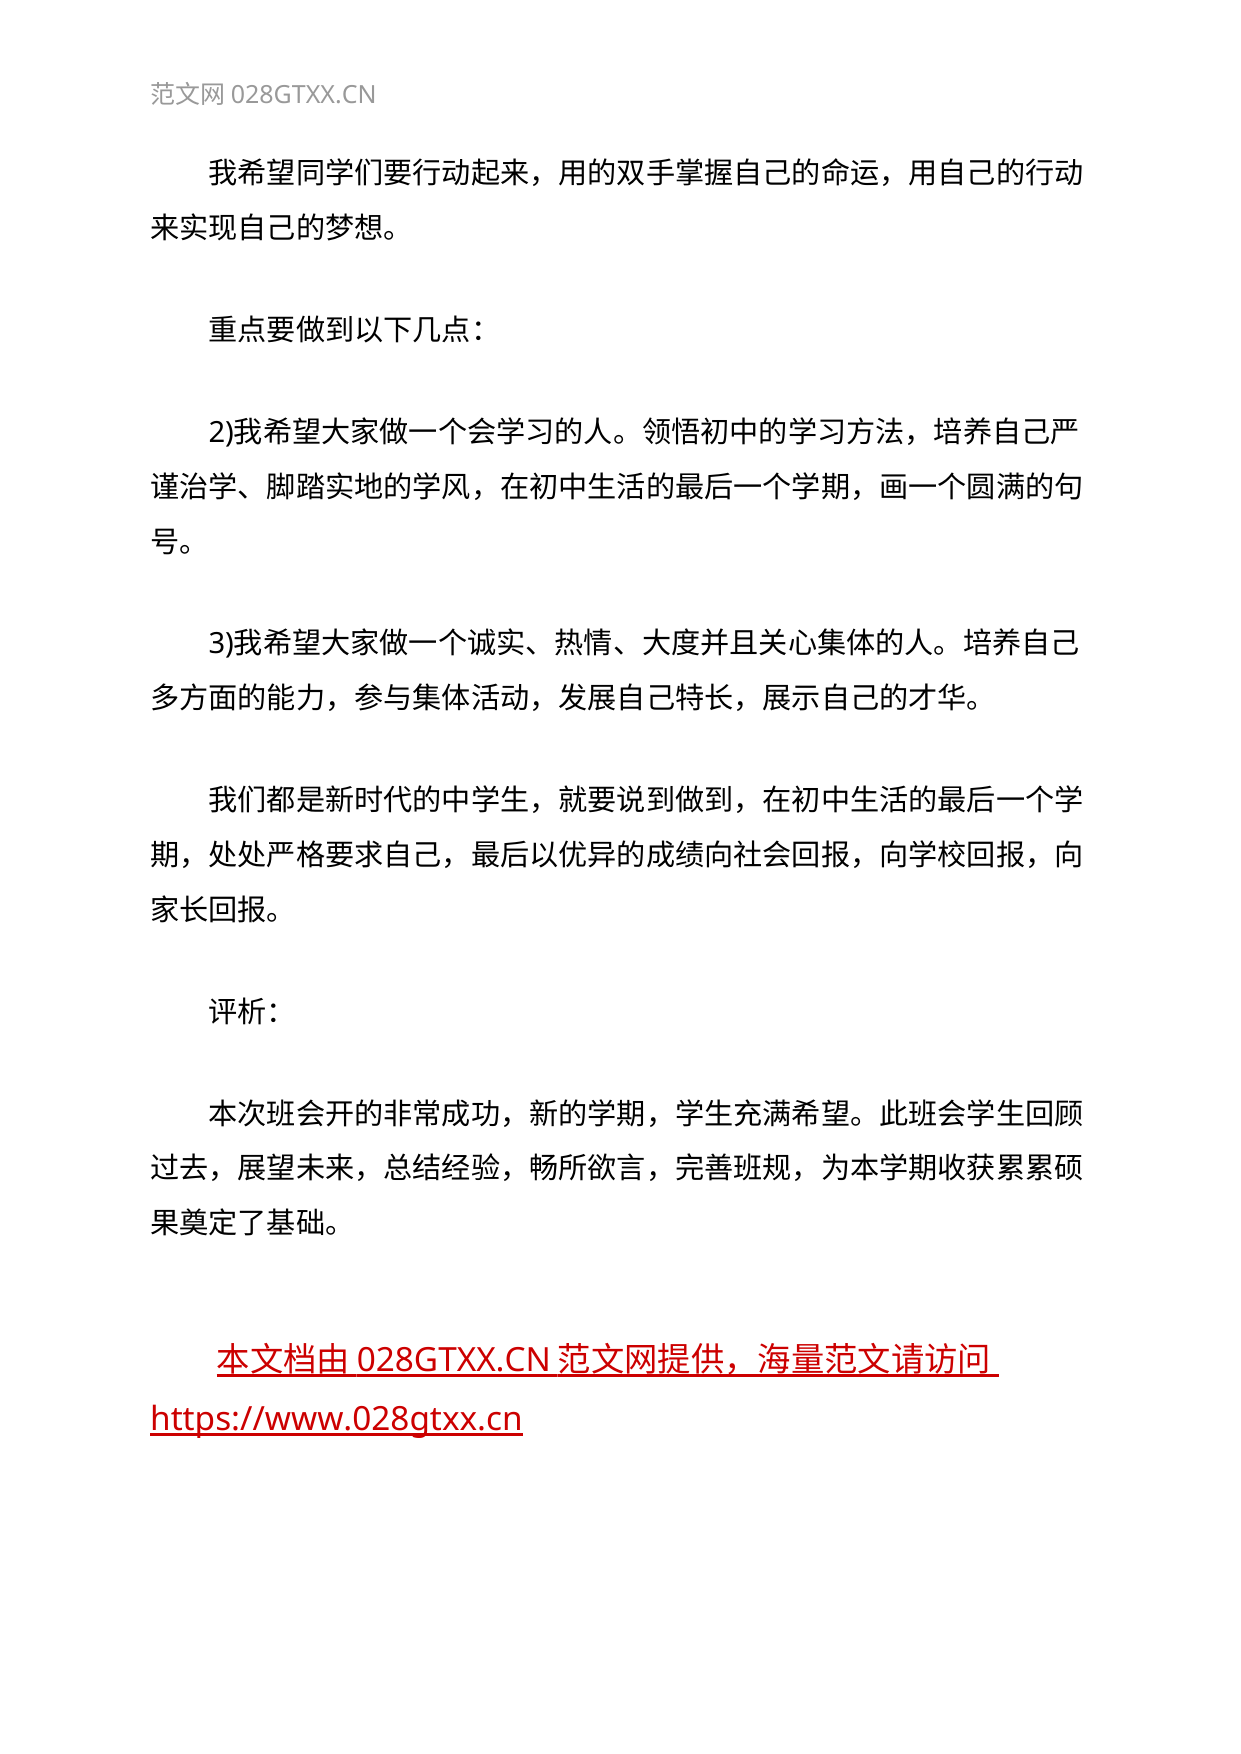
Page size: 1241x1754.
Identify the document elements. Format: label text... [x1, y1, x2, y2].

text 本次班会开的非常成功，新的学期，学生充满希望。此班会学生回顾过去，展望未来，总结经验，畅所欲言，完善班规，为本学期收获累累硕果奠定了基础。 [150, 1090, 1090, 1242]
text 重点要做到以下几点： [150, 307, 1090, 349]
text 我们都是新时代的中学生，就要说到做到，在初中生活的最后一个学期，处处严格要求自己，最后以优异的成绩向社会回报，向学校回报，向家长回报。 [150, 777, 1090, 929]
text 我希望同学们要行动起来，用的双手掌握自己的命运，用自己的行动来实现自己的梦想。 [150, 150, 1090, 247]
text 评析： [150, 988, 1090, 1031]
text 2)我希望大家做一个会学习的人。领悟初中的学习方法，培养自己严谨治学、脚踏实地的学风，在初中生活的最后一个学期，画一个圆满的句号。 [150, 408, 1090, 561]
text 3)我希望大家做一个诚实、热情、大度并且关心集体的人。培养自己多方面的能力，参与集体活动，发展自己特长，展示自己的才华。 [150, 620, 1090, 717]
text 本文档由028GTXX.CN范文网提供，海量范文请访问 https://www.028gtxx.cn [150, 1333, 1090, 1440]
